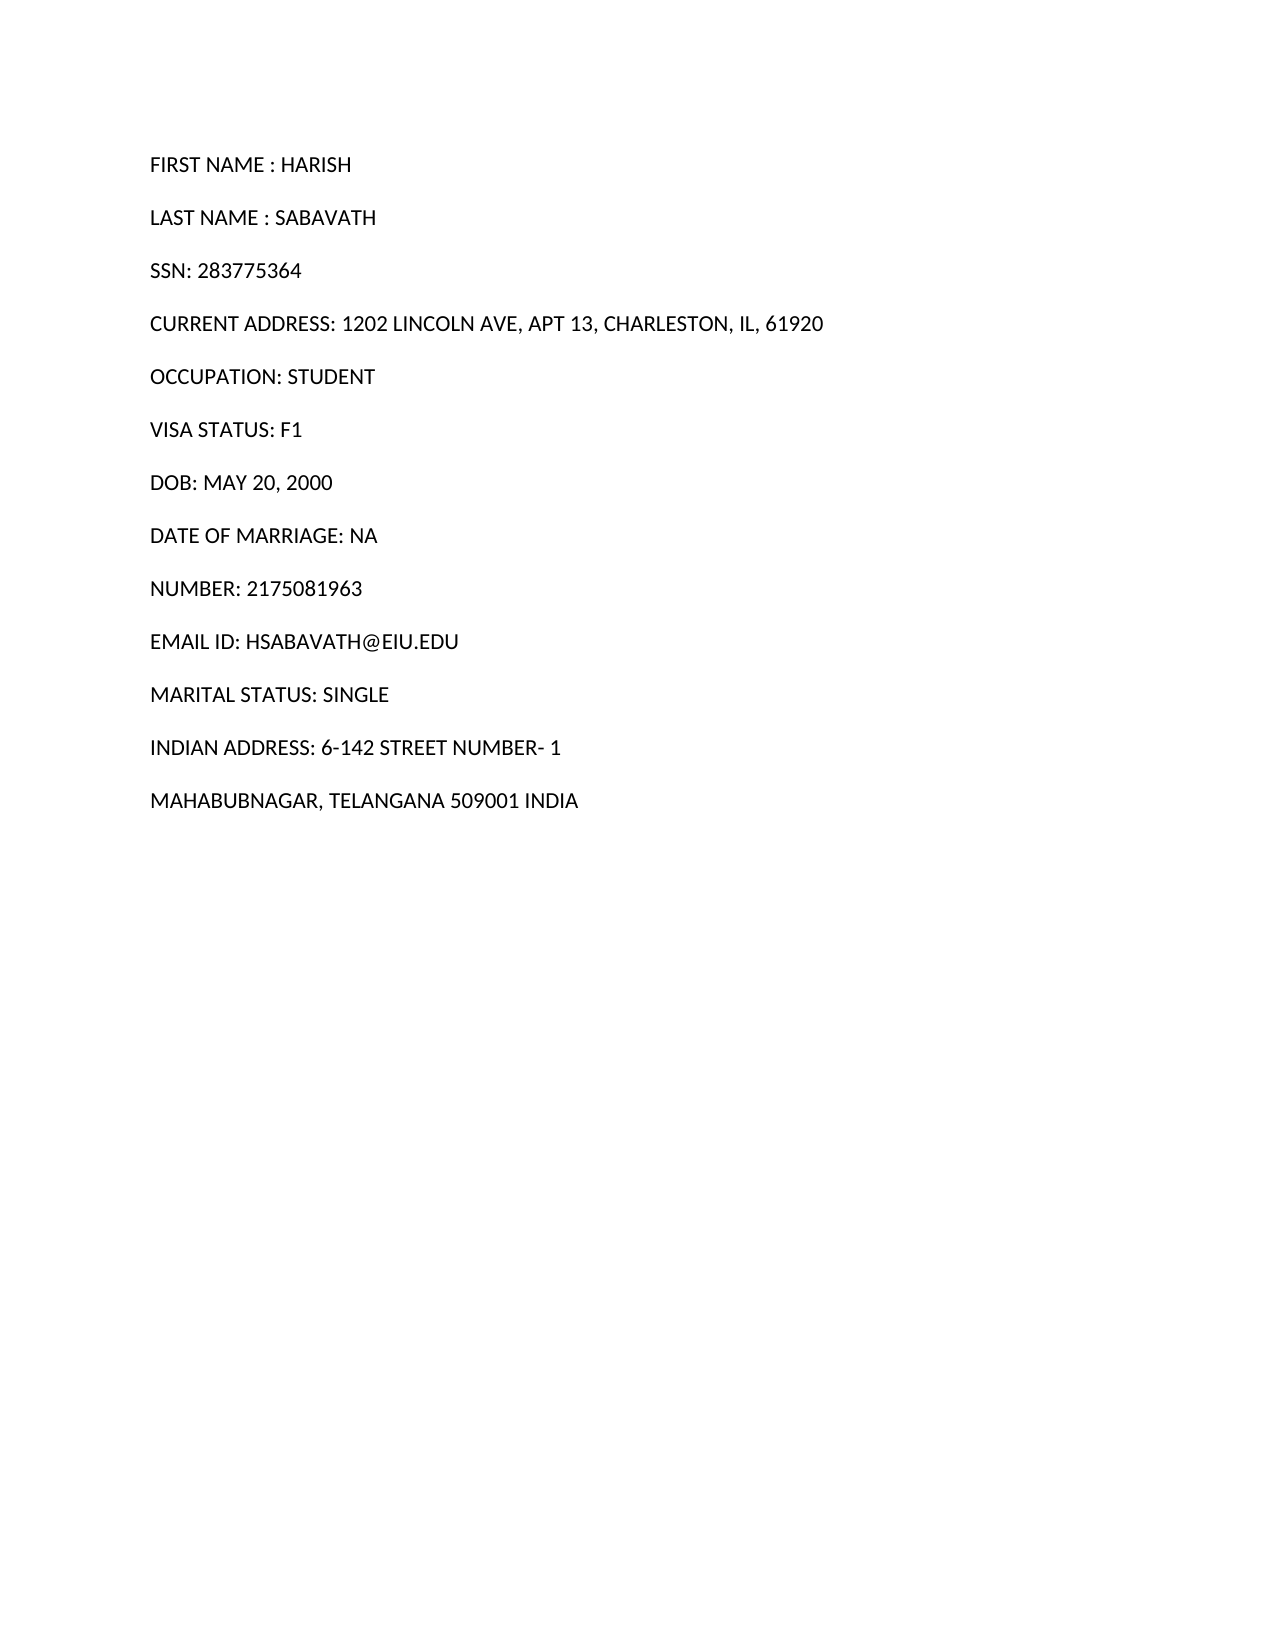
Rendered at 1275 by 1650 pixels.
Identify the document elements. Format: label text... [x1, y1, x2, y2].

text OCCUPATION: STUDENT [150, 362, 1125, 390]
text FIRST NAME : HARISH [150, 150, 1125, 178]
text NUMBER: 2175081963 [150, 574, 1125, 602]
text VISA STATUS: F1 [150, 415, 1125, 443]
text MARITAL STATUS: SINGLE [150, 680, 1125, 708]
text DOB: MAY 20, 2000 [150, 468, 1125, 496]
text EMAIL ID: HSABAVATH@EIU.EDU [150, 627, 1125, 655]
text MAHABUBNAGAR, TELANGANA 509001 INDIA [150, 786, 1125, 814]
text DATE OF MARRIAGE: NA [150, 521, 1125, 549]
text SSN: 283775364 [150, 256, 1125, 284]
text LAST NAME : SABAVATH [150, 203, 1125, 231]
text INDIAN ADDRESS: 6-142 STREET NUMBER- 1 [150, 733, 1125, 761]
text CURRENT ADDRESS: 1202 LINCOLN AVE, APT 13, CHARLESTON, IL, 61920 [150, 309, 1125, 337]
